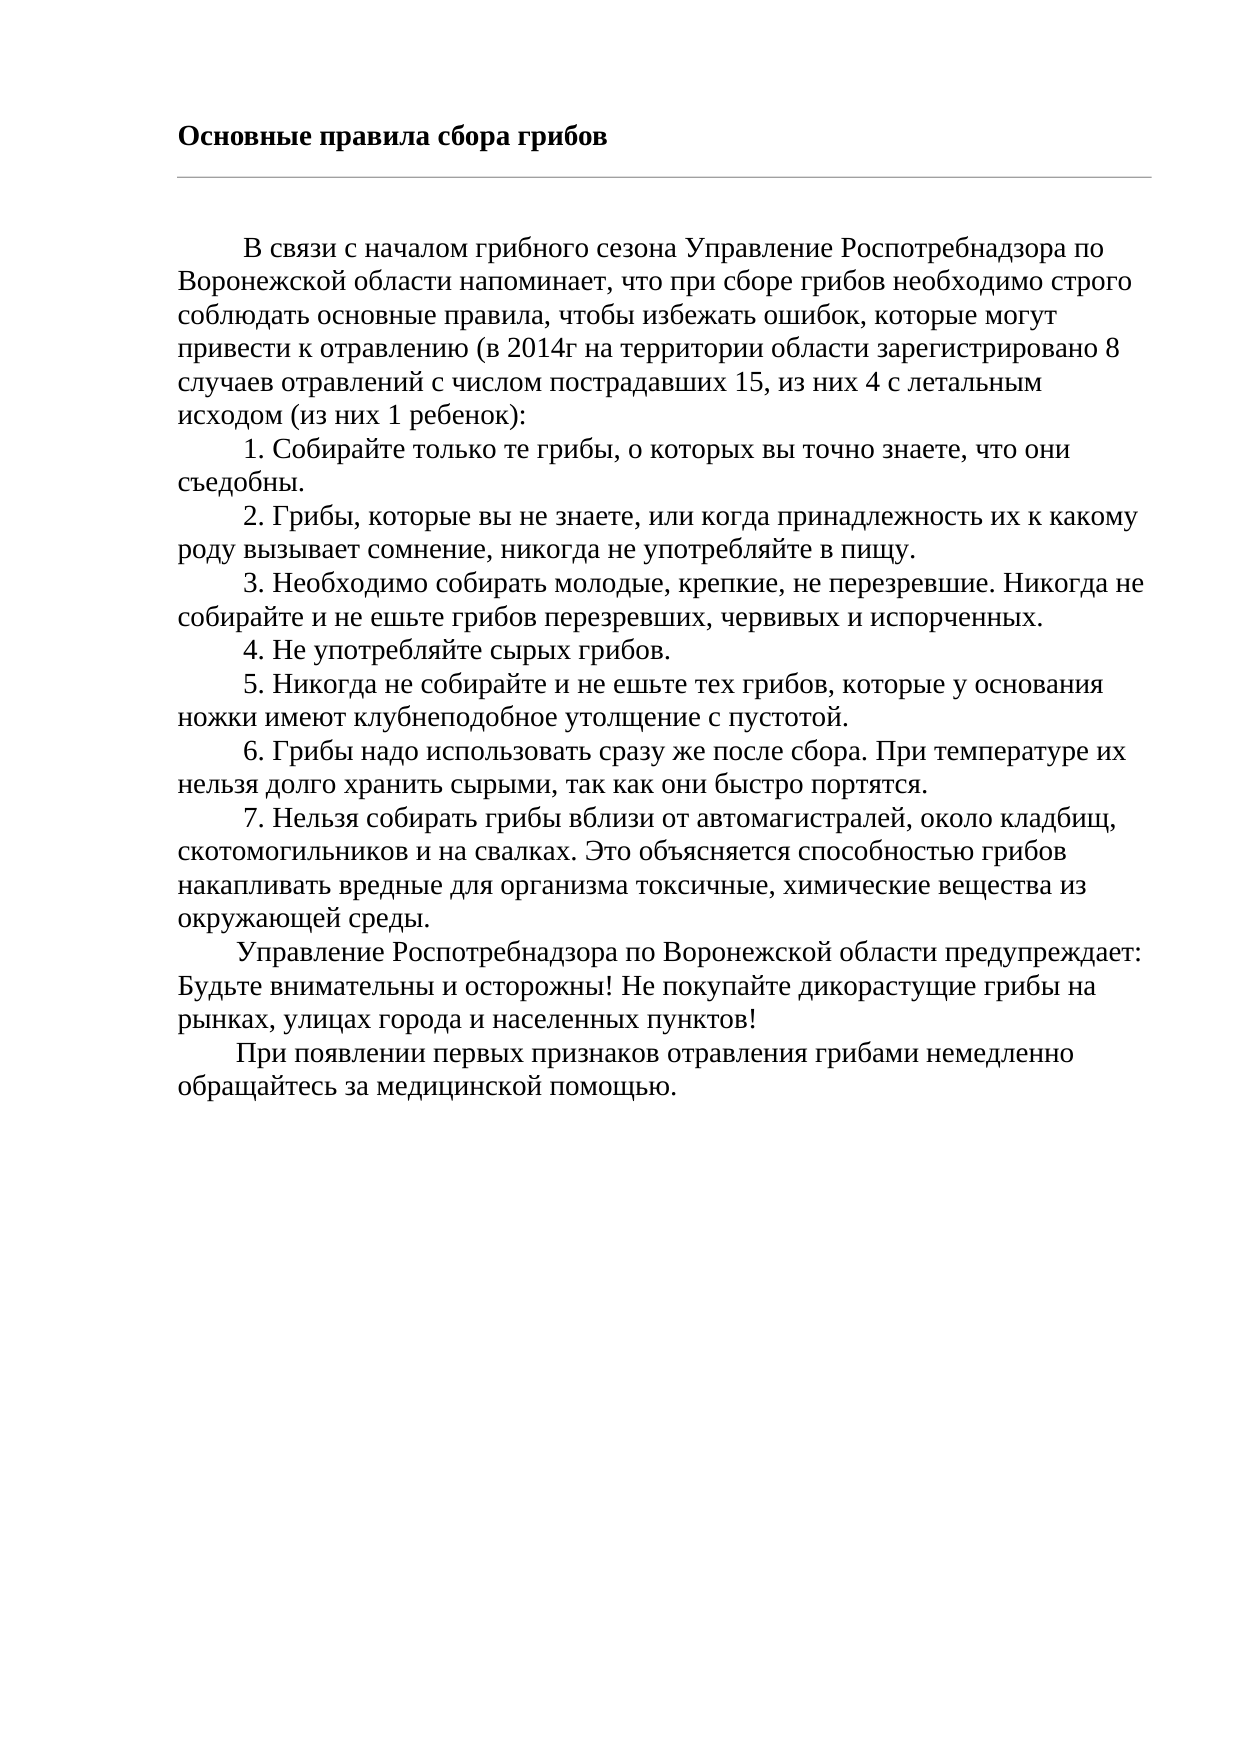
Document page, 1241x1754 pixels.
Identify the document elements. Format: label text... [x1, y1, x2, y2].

text Основные правила сбора грибов [177, 118, 1152, 152]
text В связи с началом грибного сезона Управление Роспотребнадзора по Воронежской области напоминает, что при сборе грибов необходимо строго соблюдать основные правила, чтобы избежать ошибок, которые могут привести к отравлению (в 2014г на территории области зарегистрировано 8 случаев отравлений с числом пострадавших 15, из них 4 с летальным исходом (из них 1 ребенок): 1. Собирайте только те грибы, о которых вы точно знаете, что они съедобны. 2. Грибы, которые вы не знаете, или когда принадлежность их к какому роду вызывает сомнение, никогда не употребляйте в пищу. 3. Необходимо собирать молодые, крепкие, не перезревшие. Никогда не собирайте и не ешьте грибов перезревших, червивых и испорченных. 4. Не употребляйте сырых грибов. 5. Никогда не собирайте и не ешьте тех грибов, которые у основания ножки имеют клубнеподобное утолщение с пустотой. 6. Грибы надо использовать сразу же после сбора. При температуре их нельзя долго хранить сырыми, так как они быстро портятся. 7. Нельзя собирать грибы вблизи от автомагистралей, около кладбищ, скотомогильников и на свалках. Это объясняется способностью грибов накапливать вредные для организма токсичные, химические вещества из окружающей среды. Управление Роспотребнадзора по Воронежской области предупреждает: Будьте внимательны и осторожны! Не покупайте дикорастущие грибы на рынках, улицах города и населенных пунктов! При появлении первых признаков отравления грибами немедленно обращайтесь за медицинской помощью. [177, 230, 1152, 1102]
